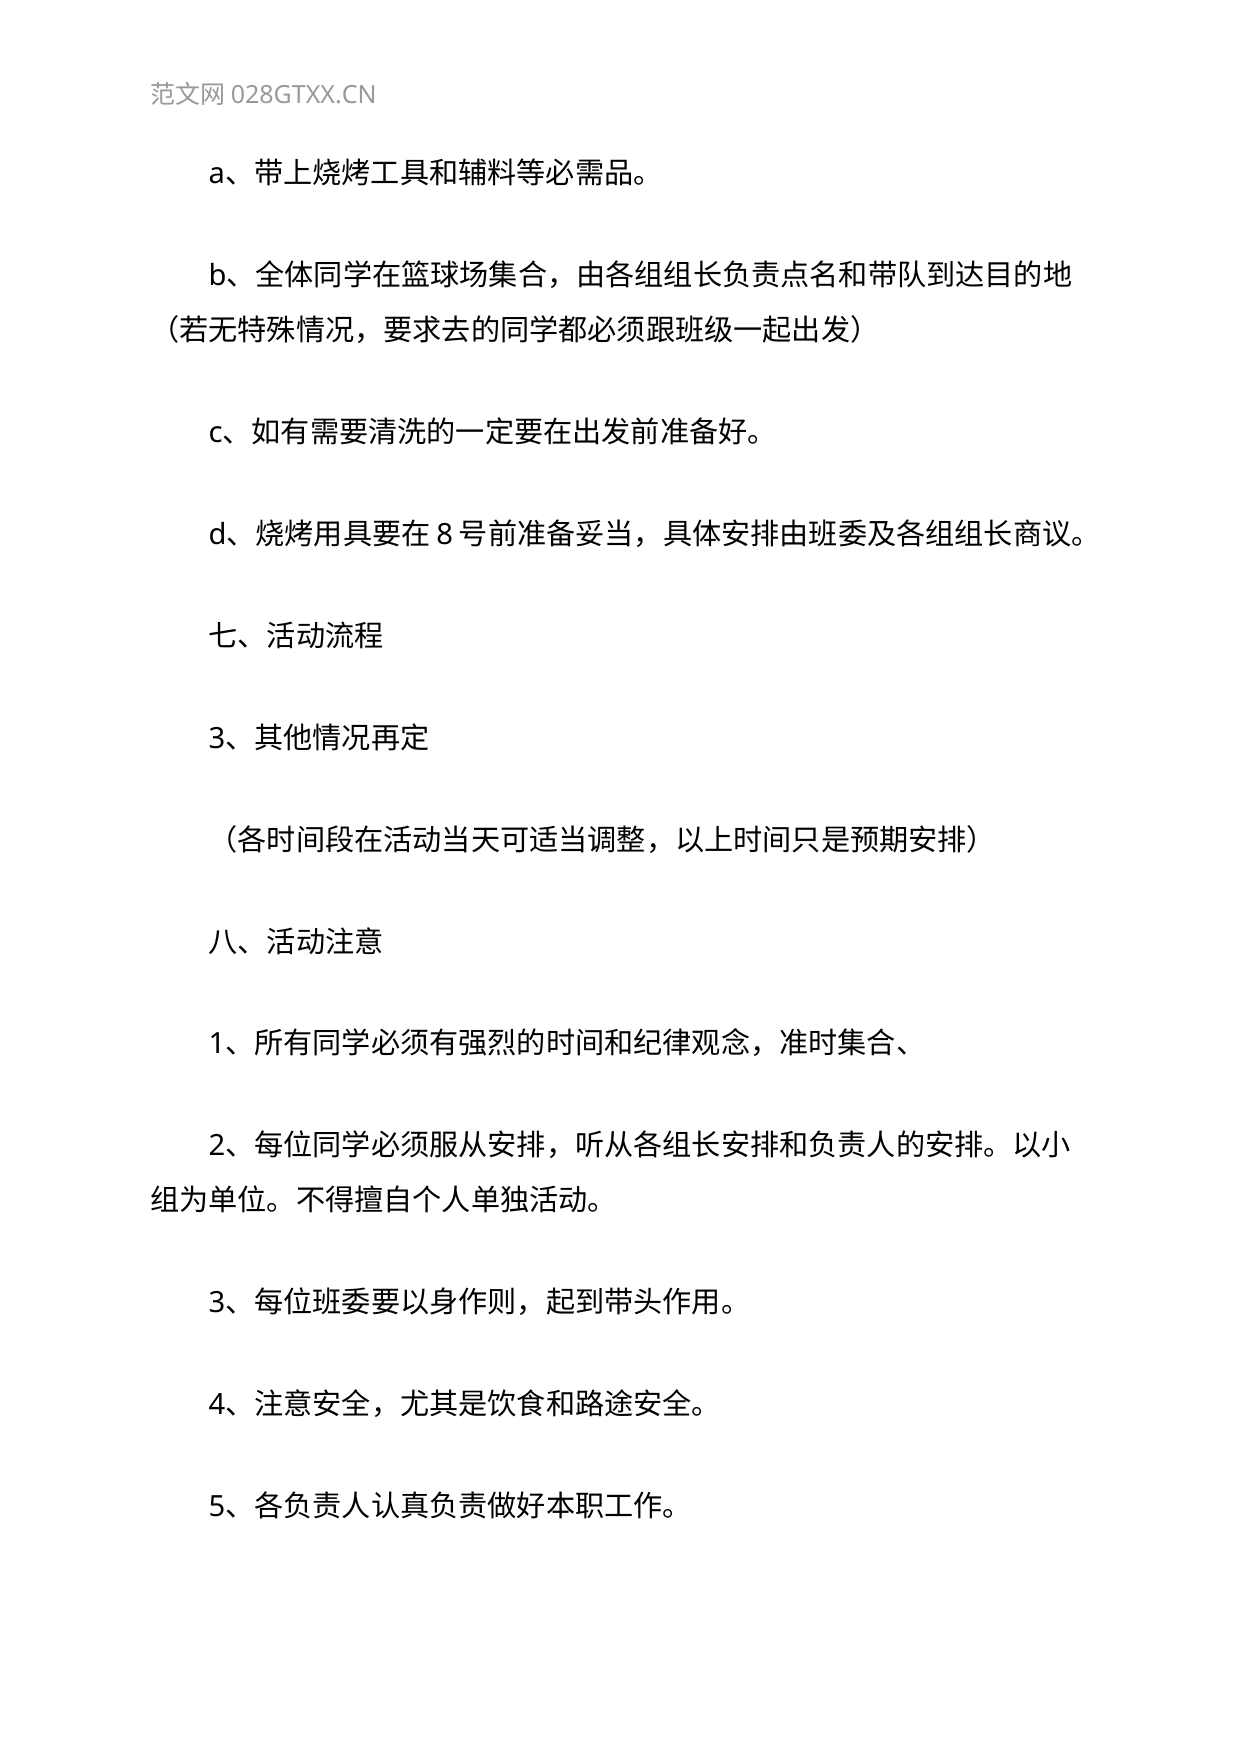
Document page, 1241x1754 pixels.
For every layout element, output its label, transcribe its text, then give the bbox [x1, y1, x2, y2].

text 4、注意安全，尤其是饮食和路途安全。 [150, 1381, 1090, 1423]
text 七、活动流程 [150, 613, 1090, 655]
text 3、其他情况再定 [150, 714, 1090, 757]
text d、烧烤用具要在8号前准备妥当，具体安排由班委及各组组长商议。 [150, 511, 1090, 553]
text c、如有需要清洗的一定要在出发前准备好。 [150, 409, 1090, 451]
text 2、每位同学必须服从安排，听从各组长安排和负责人的安排。以小组为单位。不得擅自个人单独活动。 [150, 1122, 1090, 1219]
text 1、所有同学必须有强烈的时间和纪律观念，准时集合、 [150, 1020, 1090, 1062]
text a、带上烧烤工具和辅料等必需品。 [150, 150, 1090, 192]
text 八、活动注意 [150, 918, 1090, 961]
text b、全体同学在篮球场集合，由各组组长负责点名和带队到达目的地（若无特殊情况，要求去的同学都必须跟班级一起出发） [150, 252, 1090, 349]
text 5、各负责人认真负责做好本职工作。 [150, 1483, 1090, 1525]
text （各时间段在活动当天可适当调整，以上时间只是预期安排） [150, 816, 1090, 859]
text 3、每位班委要以身作则，起到带头作用。 [150, 1279, 1090, 1321]
